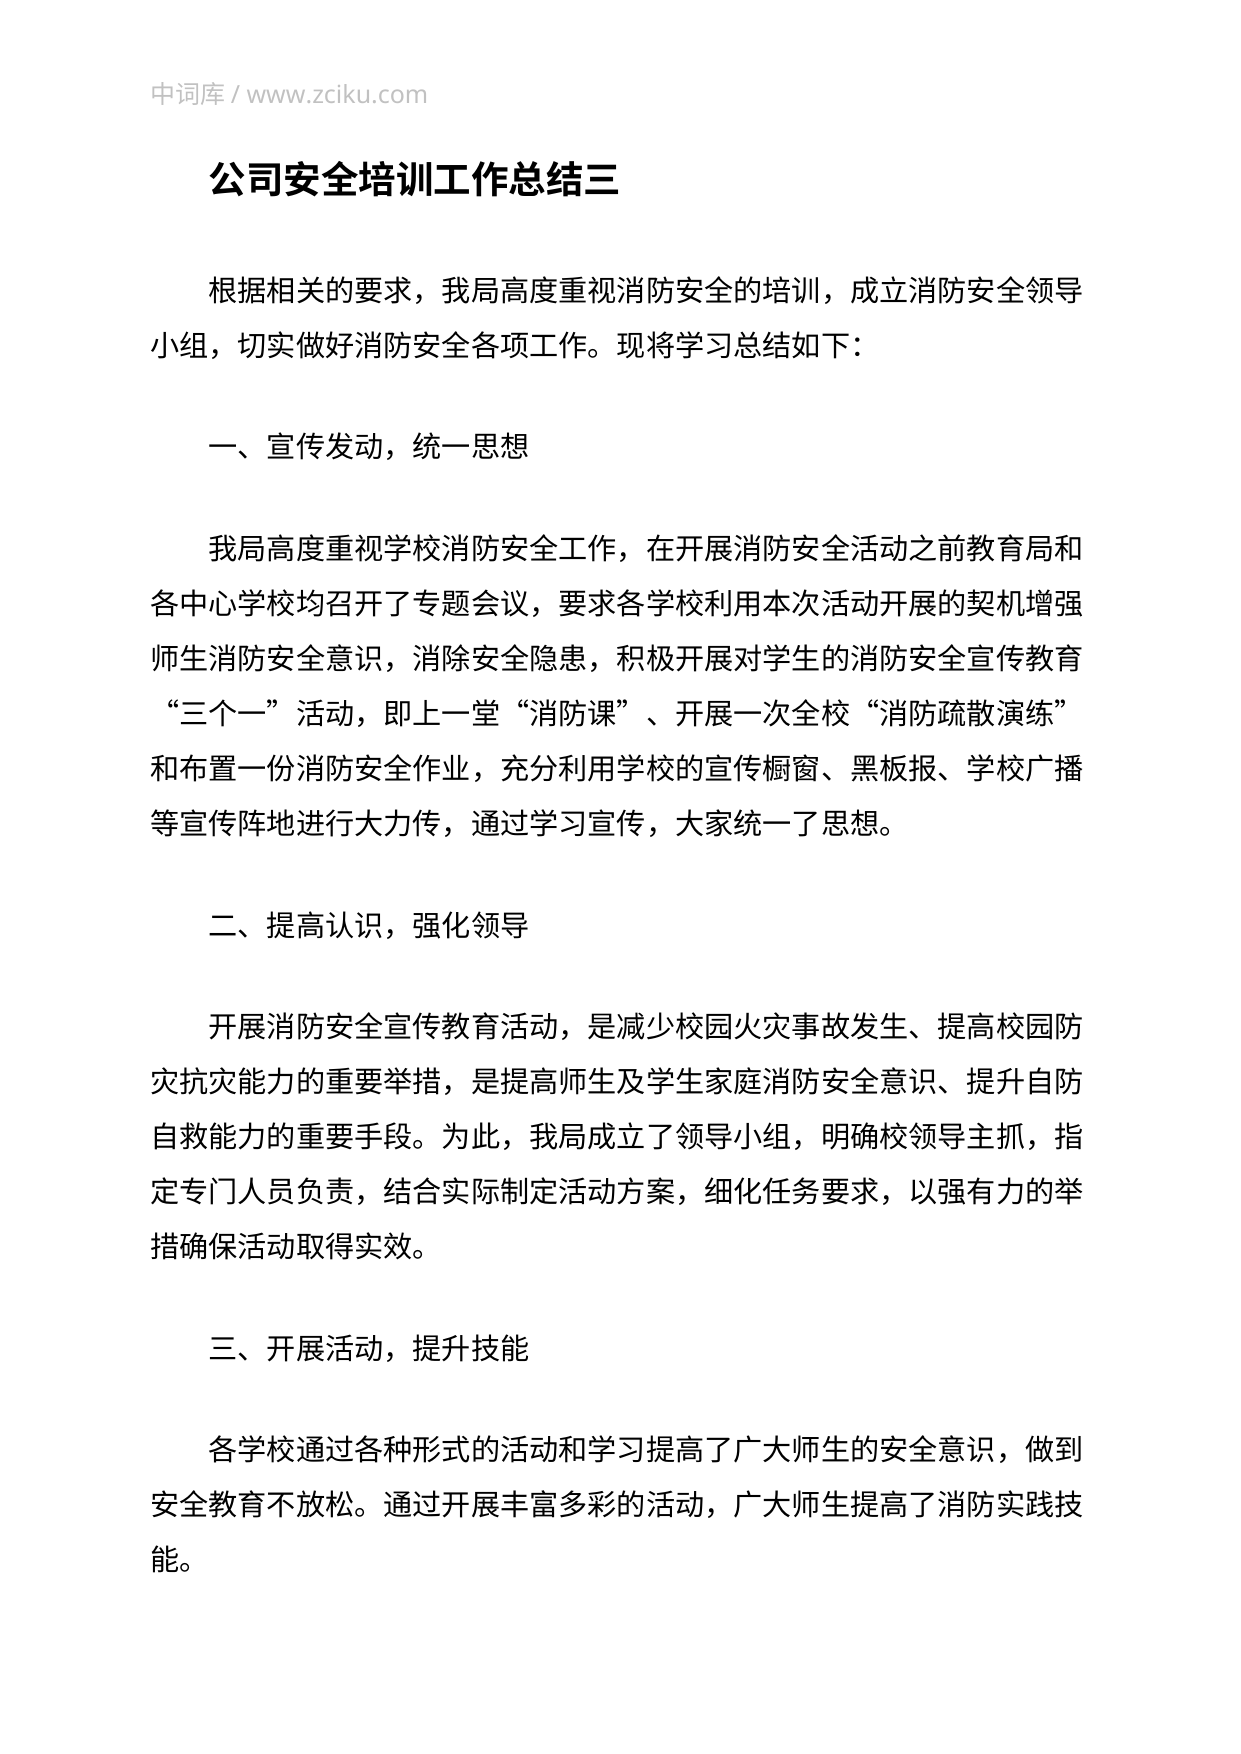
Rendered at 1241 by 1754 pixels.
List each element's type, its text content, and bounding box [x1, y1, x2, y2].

text 我局高度重视学校消防安全工作，在开展消防安全活动之前教育局和各中心学校均召开了专题会议，要求各学校利用本次活动开展的契机增强师生消防安全意识，消除安全隐患，积极开展对学生的消防安全宣传教育“三个一”活动，即上一堂“消防课”、开展一次全校“消防疏散演练”和布置一份消防安全作业，充分利用学校的宣传橱窗、黑板报、学校广播等宣传阵地进行大力传，通过学习宣传，大家统一了思想。 [150, 526, 1090, 843]
text 开展消防安全宣传教育活动，是减少校园火灾事故发生、提高校园防灾抗灾能力的重要举措，是提高师生及学生家庭消防安全意识、提升自防自救能力的重要手段。为此，我局成立了领导小组，明确校领导主抓，指定专门人员负责，结合实际制定活动方案，细化任务要求，以强有力的举措确保活动取得实效。 [150, 1004, 1090, 1266]
text 公司安全培训工作总结三 [150, 150, 1090, 204]
text 三、开展活动，提升技能 [150, 1325, 1090, 1367]
text 各学校通过各种形式的活动和学习提高了广大师生的安全意识，做到安全教育不放松。通过开展丰富多彩的活动，广大师生提高了消防实践技能。 [150, 1427, 1090, 1579]
text 一、宣传发动，统一思想 [150, 424, 1090, 466]
text 根据相关的要求，我局高度重视消防安全的培训，成立消防安全领导小组，切实做好消防安全各项工作。现将学习总结如下： [150, 267, 1090, 364]
text 二、提高认识，强化领导 [150, 902, 1090, 944]
